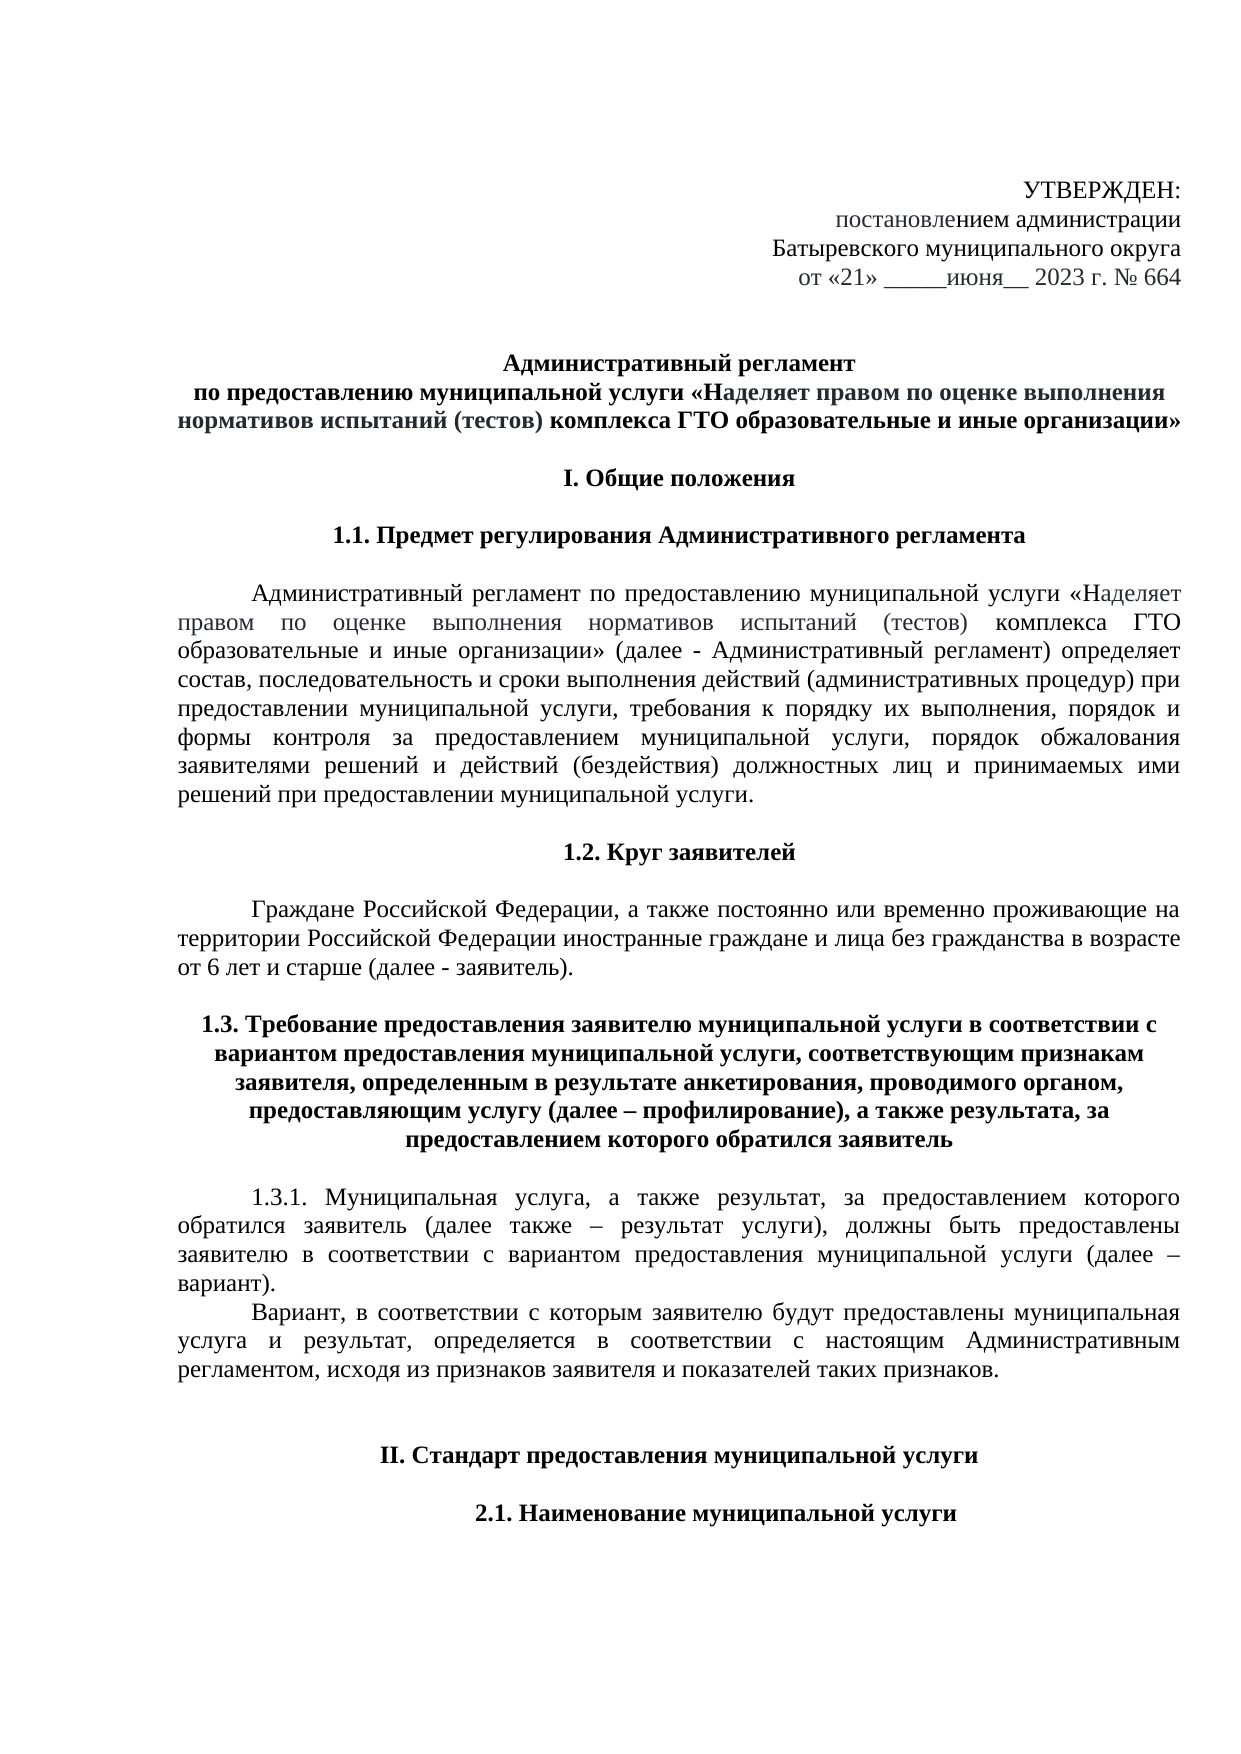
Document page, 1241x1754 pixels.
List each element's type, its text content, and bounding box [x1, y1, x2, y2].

text 1.3. Требование предоставления заявителю муниципальной услуги в соответствии с вариантом предоставления муниципальной услуги, соответствующим признакам заявителя, определенным в результате анкетирования, проводимого органом, предоставляющим услугу (далее – профилирование), а также результата, за предоставлением которого обратился заявитель [177, 1009, 1181, 1153]
subtitle I. Общие положения [177, 463, 1181, 492]
subtitle 1.1. Предмет регулирования Административного регламента [177, 521, 1181, 549]
list 1.3.1. Муниципальная услуга, а также результат, за предоставлением которого обратился заявитель (далее также – результат услуги), должны быть предоставлены заявителю в соответствии с вариантом предоставления муниципальной услуги (далее – вариант). [177, 1182, 1181, 1297]
text УТВЕРЖДЕН: постановлением администрации Батыревского муниципального округа [177, 176, 1181, 262]
subtitle 1.2. Круг заявителей [177, 837, 1181, 866]
text Административный регламент по предоставлению муниципальной услуги «Наделяет правом по оценке выполнения нормативов испытаний (тестов) комплекса ГТО образовательные и иные организации» (далее - Административный регламент) определяет состав, последовательность и сроки выполнения действий (административных процедур) при предоставлении муниципальной услуги, требования к порядку их выполнения, порядок и формы контроля за предоставлением муниципальной услуги, порядок обжалования заявителями решений и действий (бездействия) должностных лиц и принимаемых ими решений при предоставлении муниципальной услуги. [177, 578, 1181, 808]
subtitle Административный регламент по предоставлению муниципальной услуги «Наделяет правом по оценке выполнения нормативов испытаний (тестов) комплекса ГТО образовательные и иные организации» [177, 348, 1181, 434]
text II. Стандарт предоставления муниципальной услуги [177, 1441, 1181, 1469]
text Граждане Российской Федерации, а также постоянно или временно проживающие на территории Российской Федерации иностранные граждане и лица без гражданства в возрасте от 6 лет и старше (далее - заявитель). [177, 894, 1181, 981]
list Вариант, в соответствии с которым заявителю будут предоставлены муниципальная услуга и результат, определяется в соответствии с настоящим Административным регламентом, исходя из признаков заявителя и показателей таких признаков. [177, 1297, 1181, 1383]
text от «21» _____июня__ 2023 г. № 664 [177, 262, 1181, 291]
text 2.1. Наименование муниципальной услуги [177, 1498, 1181, 1527]
